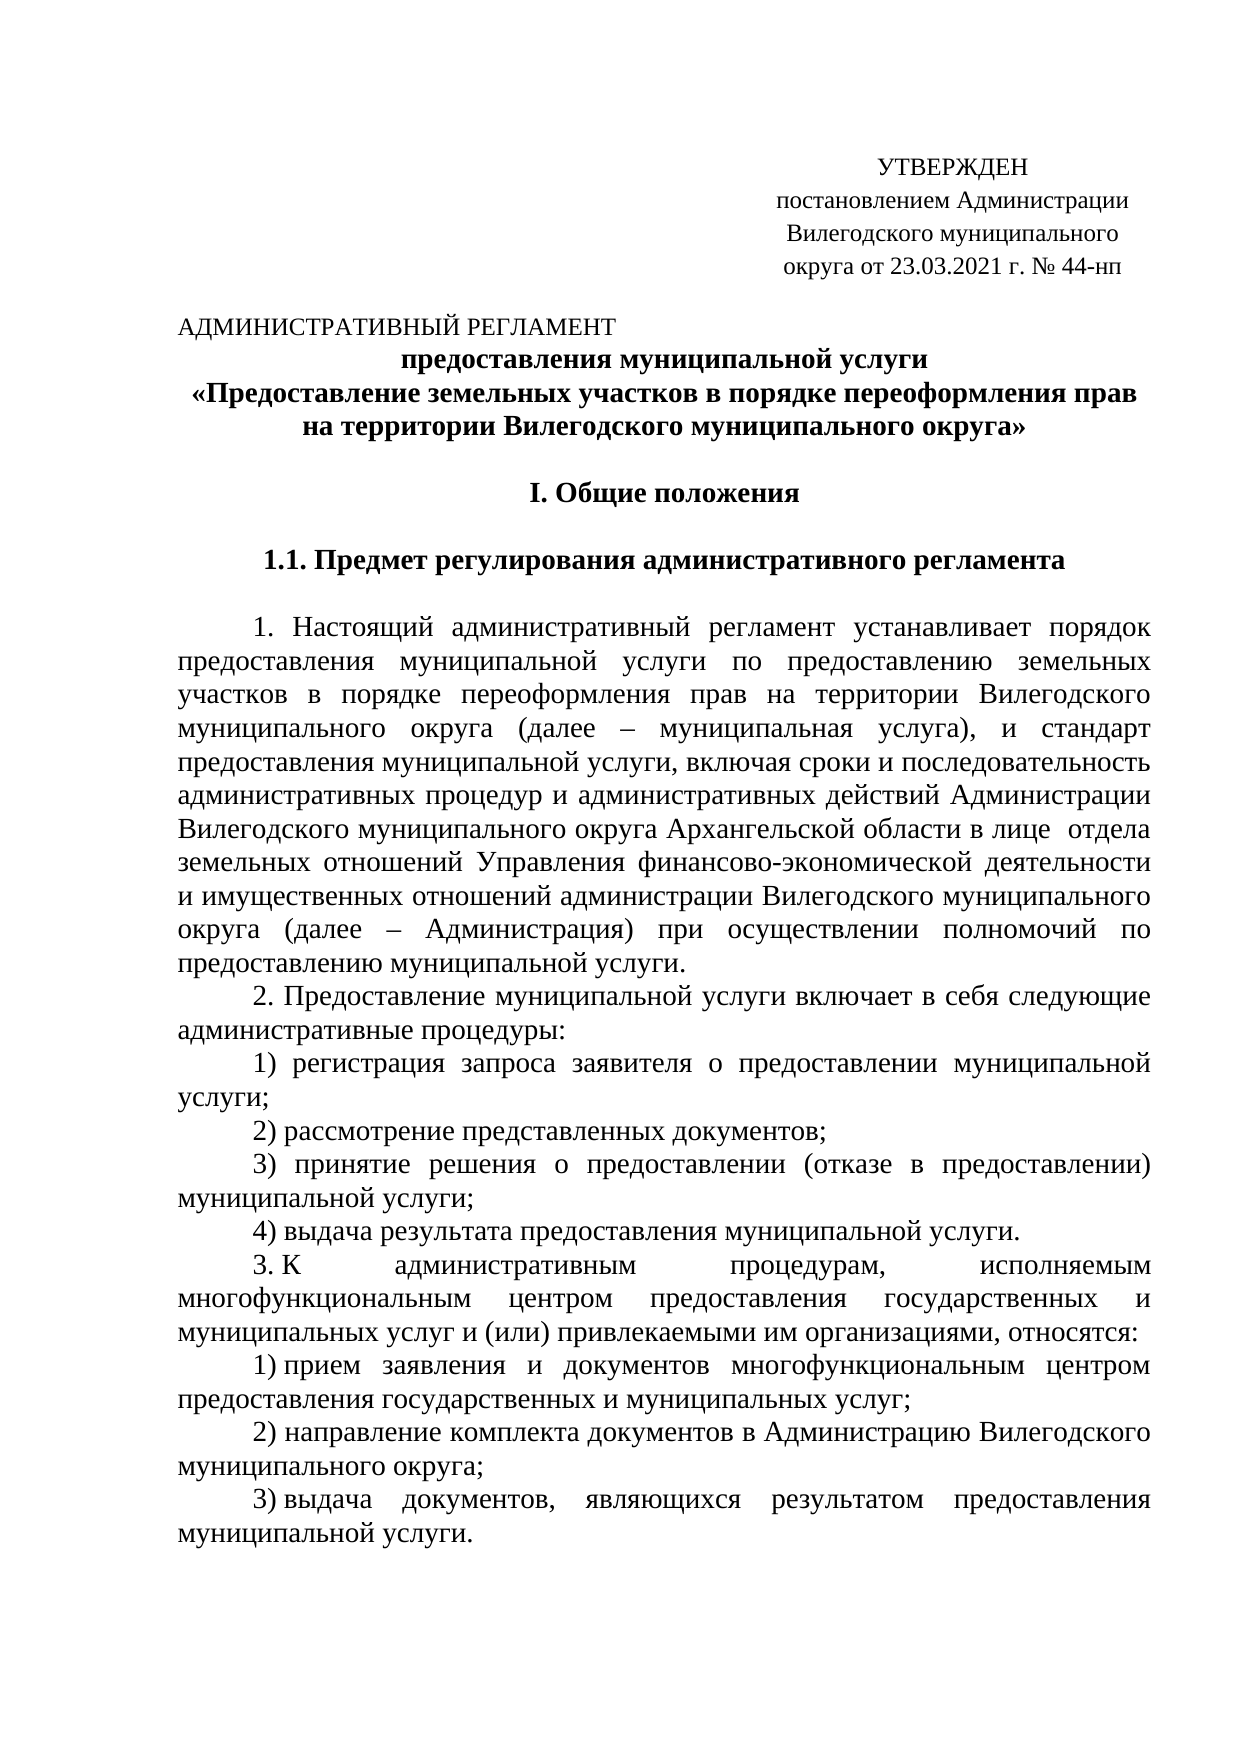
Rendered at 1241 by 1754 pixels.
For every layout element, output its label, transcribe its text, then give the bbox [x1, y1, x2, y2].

text 2) рассмотрение представленных документов; [177, 1113, 1152, 1146]
text 1. Настоящий административный регламент устанавливает порядок предоставления муниципальной услуги по предоставлению земельных участков в порядке переоформления прав на территории Вилегодского муниципального округа (далее – муниципальная услуга), и стандарт предоставления муниципальной услуги, включая сроки и последовательность административных процедур и административных действий Администрации Вилегодского муниципального округа Архангельской области в лице отдела земельных отношений Управления финансово-экономической деятельности и имущественных отношений администрации Вилегодского муниципального округа (далее – Администрация) при осуществлении полномочий по предоставлению муниципальной услуги. [177, 609, 1152, 978]
text 4) выдача результата предоставления муниципальной услуги. [177, 1213, 1152, 1247]
text 1) регистрация запроса заявителя о предоставлении муниципальной услуги; [177, 1046, 1152, 1113]
text 3. К административным процедурам, исполняемым многофункциональным центром предоставления государственных и муниципальных услуг и (или) привлекаемыми им организациями, относятся: [177, 1247, 1152, 1347]
text 3) выдача документов, являющихся результатом предоставления муниципальной услуги. [177, 1482, 1152, 1549]
text 3) принятие решения о предоставлении (отказе в предоставлении) муниципальной услуги; [177, 1146, 1152, 1213]
text УТВЕРЖДЕН постановлением Администрации Вилегодского муниципального округа от 23.03.2021 г. № 44-нп [753, 152, 1152, 279]
text 2. Предоставление муниципальной услуги включает в себя следующие административные процедуры: [177, 978, 1152, 1046]
text 1) прием заявления и документов многофункциональным центром предоставления государственных и муниципальных услуг; [177, 1347, 1152, 1414]
text 1.1. Предмет регулирования административного регламента [177, 542, 1152, 576]
text I. Общие положения [177, 475, 1152, 509]
text 2) направление комплекта документов в Администрацию Вилегодского муниципального округа; [177, 1414, 1152, 1482]
text «Предоставление земельных участков в порядке переоформления прав на территории Вилегодского муниципального округа» [177, 375, 1152, 442]
text предоставления муниципальной услуги [177, 341, 1152, 375]
